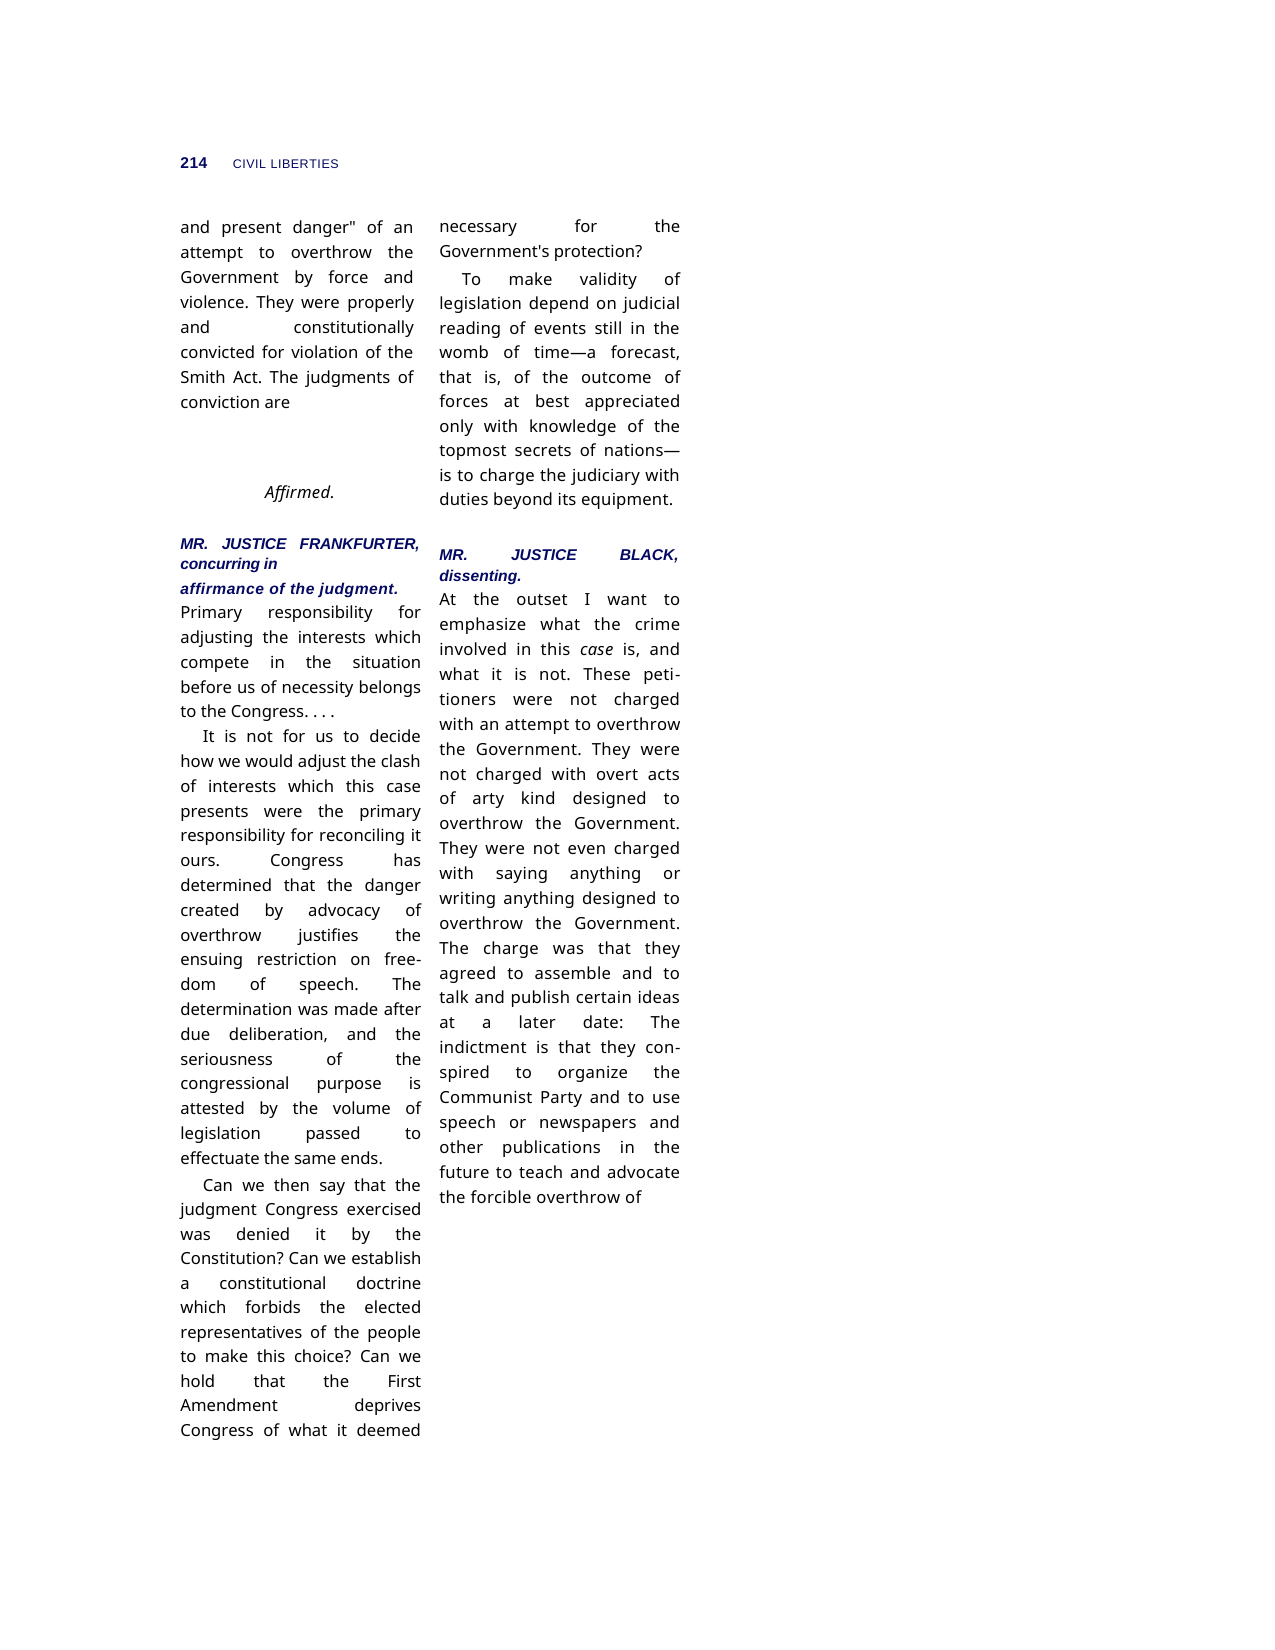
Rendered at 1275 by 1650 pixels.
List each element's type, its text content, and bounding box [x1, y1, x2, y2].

text MR. JUSTICE BLACK, dissenting. [439, 543, 680, 586]
text affirmance of the judgment. [180, 577, 421, 599]
text 214 CIVIL LIBERTIES [180, 153, 680, 172]
text MR. JUSTICE FRANKFURTER, concurring in [180, 533, 421, 574]
text To make validity of legislation depend on judicial reading of events still in the womb of time—a forecast, that is, of the outcome of forces at best appreciated only with knowledge of the topmost secrets of nations—is to charge the judiciary with duties beyond its equipment. [439, 266, 680, 510]
text At the outset I want to emphasize what the crime involved in this case is, and what it is not. These petitioners were not charged with an attempt to overthrow the Government. They were not charged with overt acts of arty kind designed to overthrow the Government. They were not even charged with saying anything or writing anything designed to overthrow the Government. The charge was that they agreed to assemble and to talk and publish certain ideas at a later date: The indictment is that they conspired to organize the Communist Party and to use speech or newspapers and other publications in the future to teach and advocate the forcible overthrow of [439, 586, 680, 1208]
text and present danger" of an attempt to overthrow the Government by force and violence. They were properly and constitutionally convicted for violation of the Smith Act. The judgments of conviction are [180, 213, 414, 413]
text Can we then say that the judgment Congress exercised was denied it by the Constitution? Can we establish a constitutional doctrine which forbids the elected representatives of the people to make this choice? Can we hold that the First Amendment deprives Congress of what it deemed necessary for the Government's protection? [180, 1172, 421, 1441]
text It is not for us to decide how we would adjust the clash of interests which this case presents were the primary responsibility for reconciling it ours. Congress has determined that the danger created by advocacy of overthrow justifies the ensuing restriction on freedom of speech. The determination was made after due deliberation, and the seriousness of the congressional purpose is attested by the volume of legislation passed to effectuate the same ends. [180, 723, 421, 1169]
text Affirmed. [180, 484, 421, 503]
text Primary responsibility for adjusting the interests which compete in the situation before us of necessity belongs to the Congress. . . . [180, 599, 421, 723]
